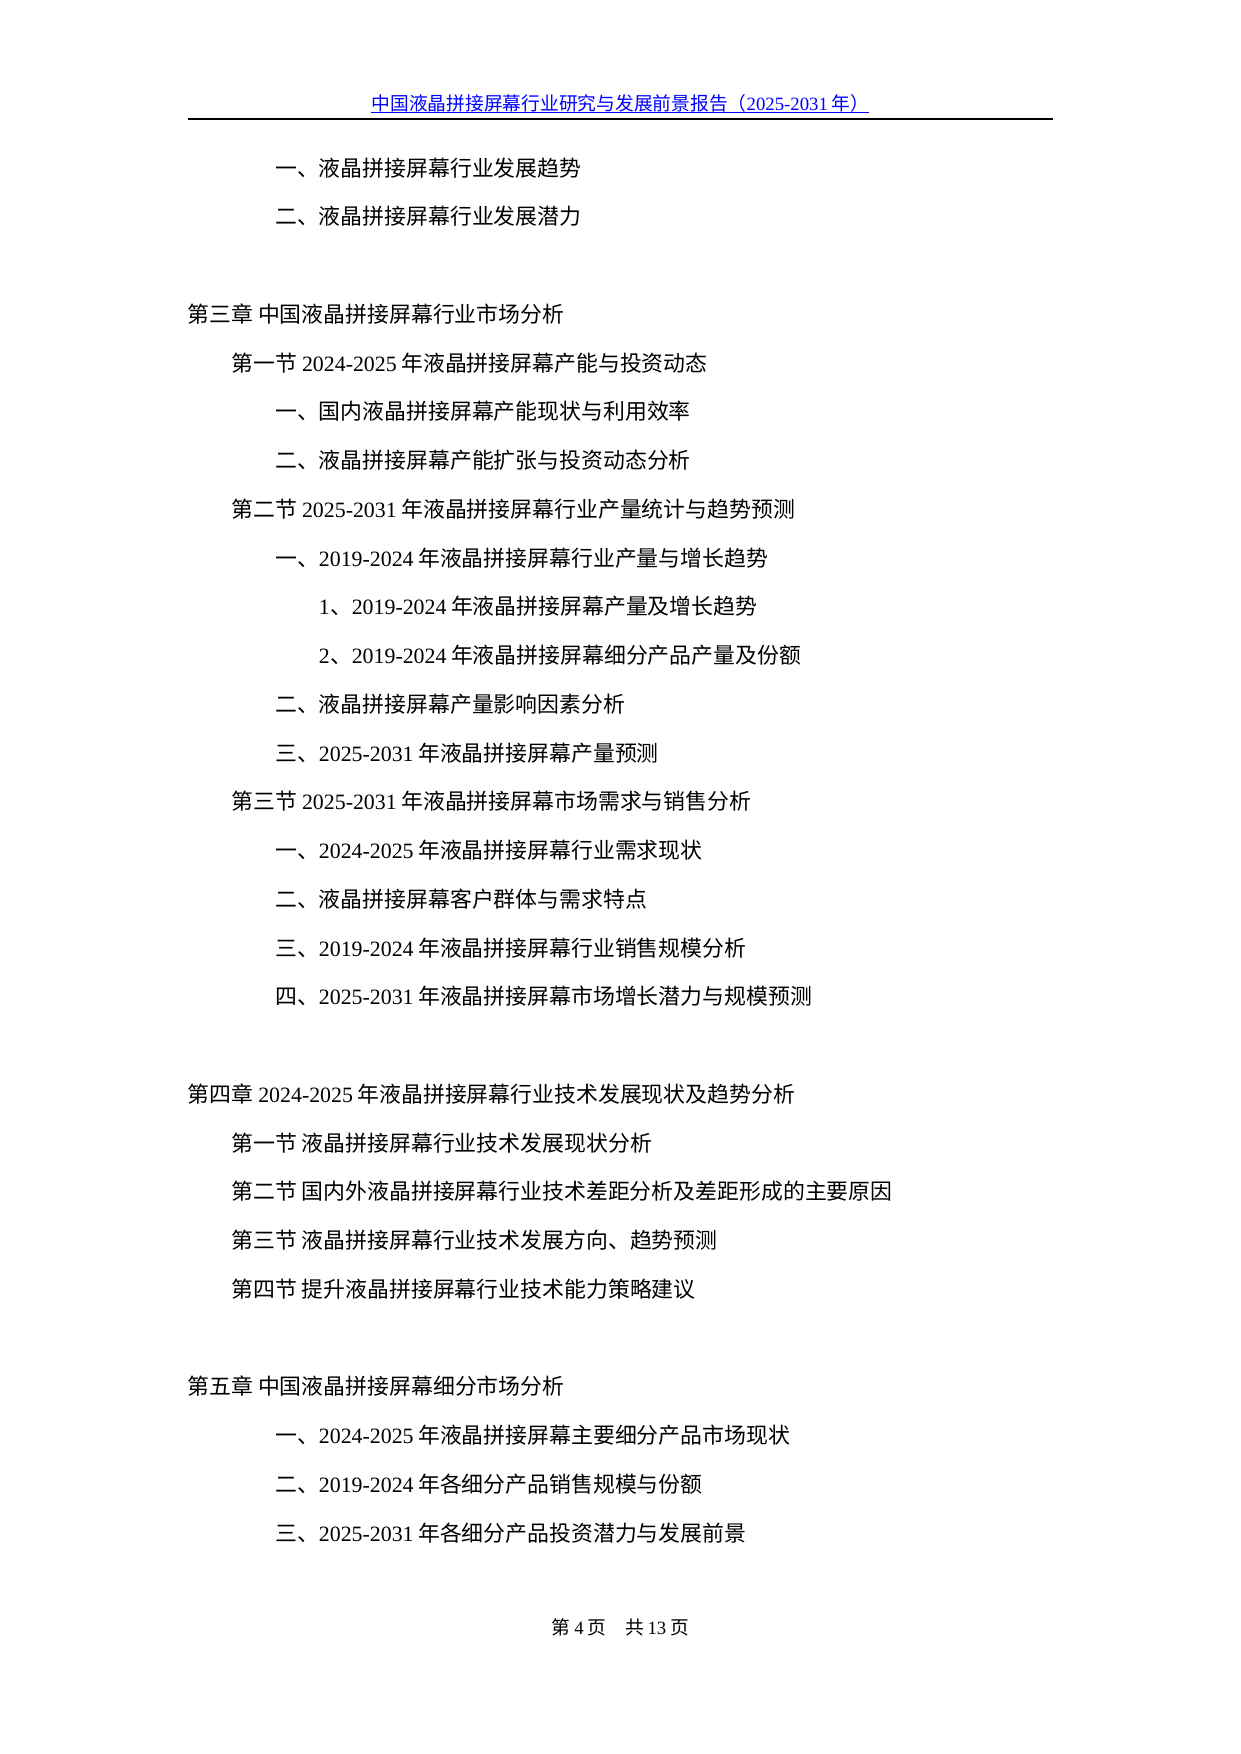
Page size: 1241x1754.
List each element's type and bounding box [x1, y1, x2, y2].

text [187, 150, 1053, 1548]
